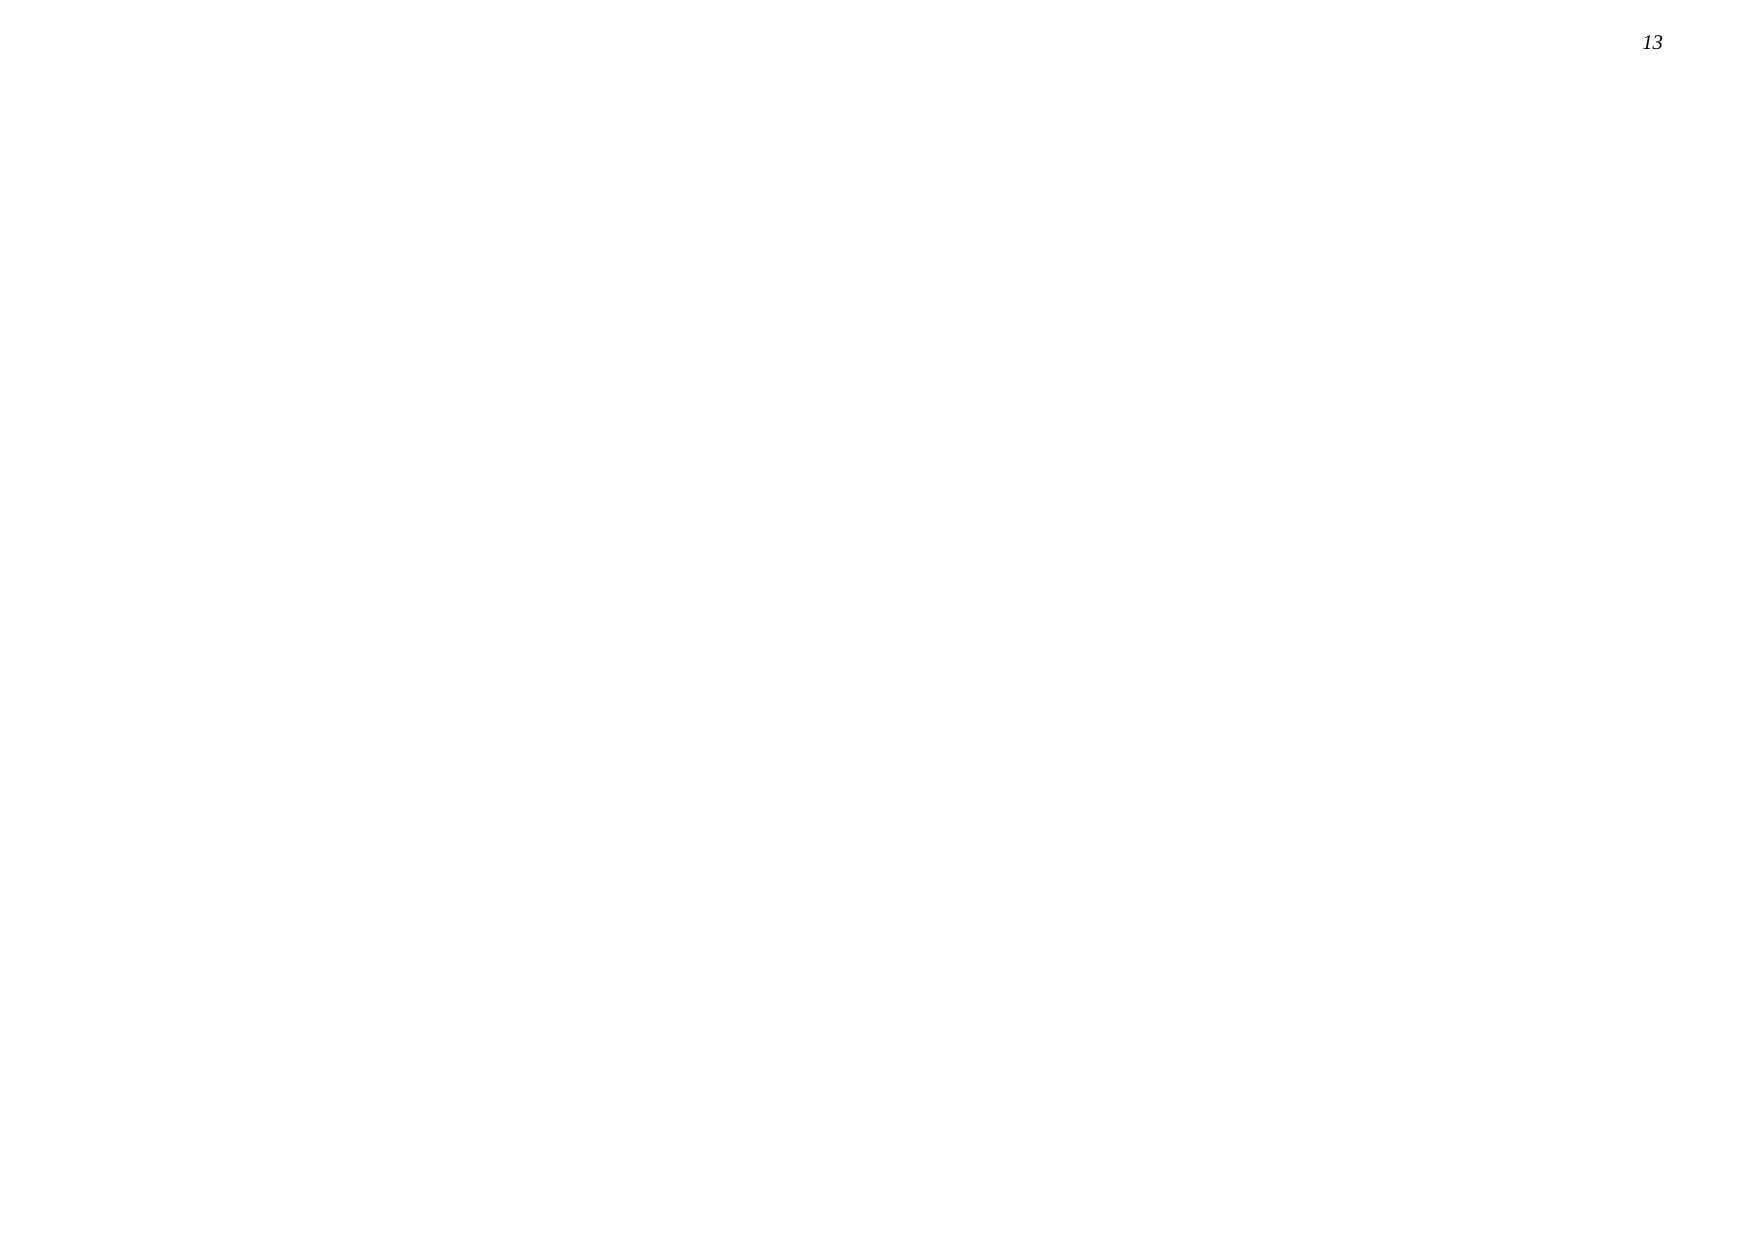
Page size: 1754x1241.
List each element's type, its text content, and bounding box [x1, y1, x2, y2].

text 13 [88, 29, 1724, 54]
